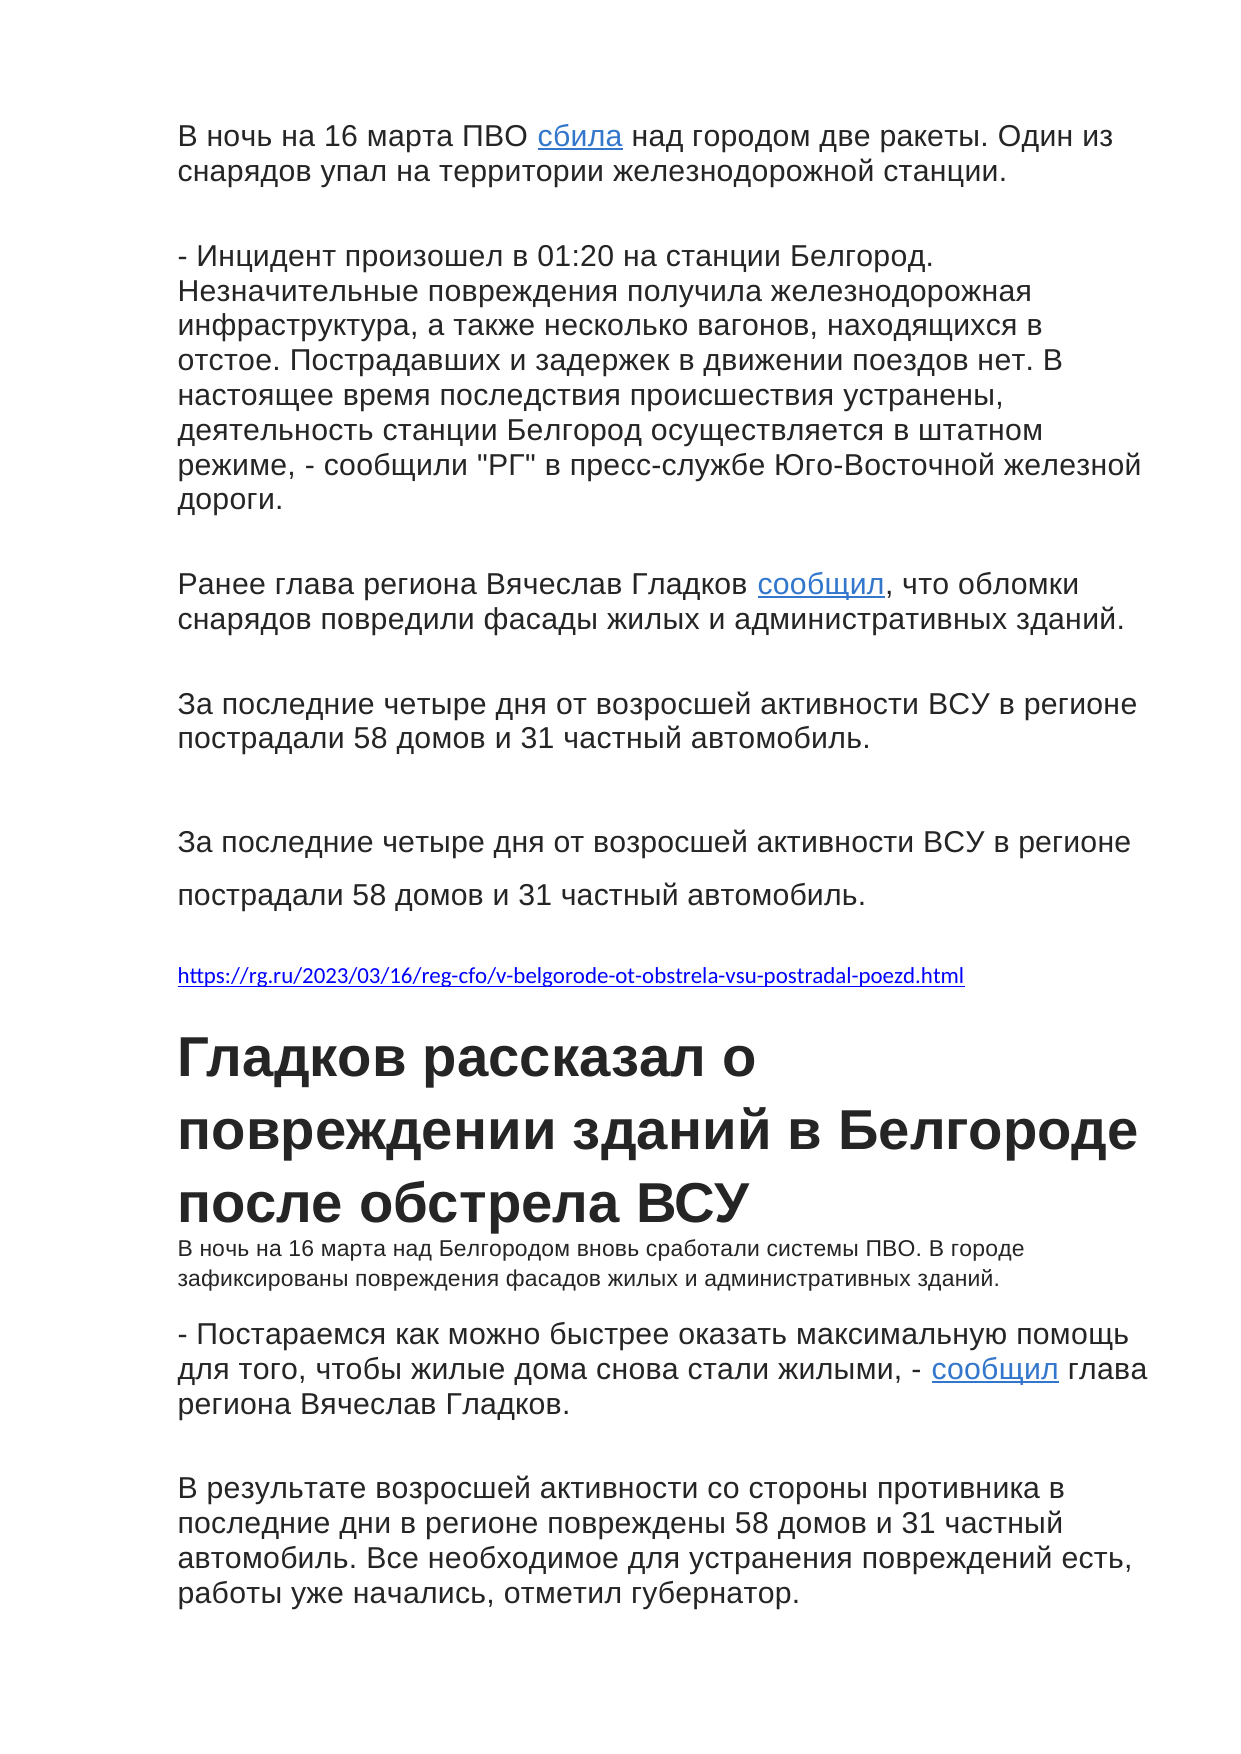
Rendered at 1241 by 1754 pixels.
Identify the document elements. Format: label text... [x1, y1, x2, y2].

text В ночь на 16 марта над Белгородом вновь сработали системы ПВО. В городе зафиксированы повреждения фасадов жилых и административных зданий. [177, 1235, 1152, 1291]
subtitle Гладков рассказал о повреждении зданий в Белгороде после обстрела ВСУ [177, 1014, 1152, 1235]
text Ранее глава региона Вячеслав Гладков сообщил, что обломки снарядов повредили фасады жилых и административных зданий. [177, 566, 1152, 636]
text За последние четыре дня от возросшей активности ВСУ в регионе пострадали 58 домов и 31 частный автомобиль. [177, 686, 1152, 755]
text В ночь на 16 марта ПВО сбила над городом две ракеты. Один из снарядов упал на территории железнодорожной станции. [177, 118, 1152, 188]
text - Постараемся как можно быстрее оказать максимальную помощь для того, чтобы жилые дома снова стали жилыми, - сообщил глава региона Вячеслав Гладков. [177, 1316, 1152, 1420]
text https://rg.ru/2023/03/16/reg-cfo/v-belgorode-ot-obstrela-vsu-postradal-poezd.html [177, 961, 1152, 989]
text - Инцидент произошел в 01:20 на станции Белгород. Незначительные повреждения получила железнодорожная инфраструктура, а также несколько вагонов, находящихся в отстое. Пострадавших и задержек в движении поездов нет. В настоящее время последствия происшествия устранены, деятельность станции Белгород осуществляется в штатном режиме, - сообщили "РГ" в пресс-службе Юго-Восточной железной дороги. [177, 238, 1152, 516]
text За последние четыре дня от возросшей активности ВСУ в регионе пострадали 58 домов и 31 частный автомобиль. [177, 805, 1152, 911]
text В результате возросшей активности со стороны противника в последние дни в регионе повреждены 58 домов и 31 частный автомобиль. Все необходимое для устранения повреждений есть, работы уже начались, отметил губернатор. [177, 1470, 1152, 1609]
